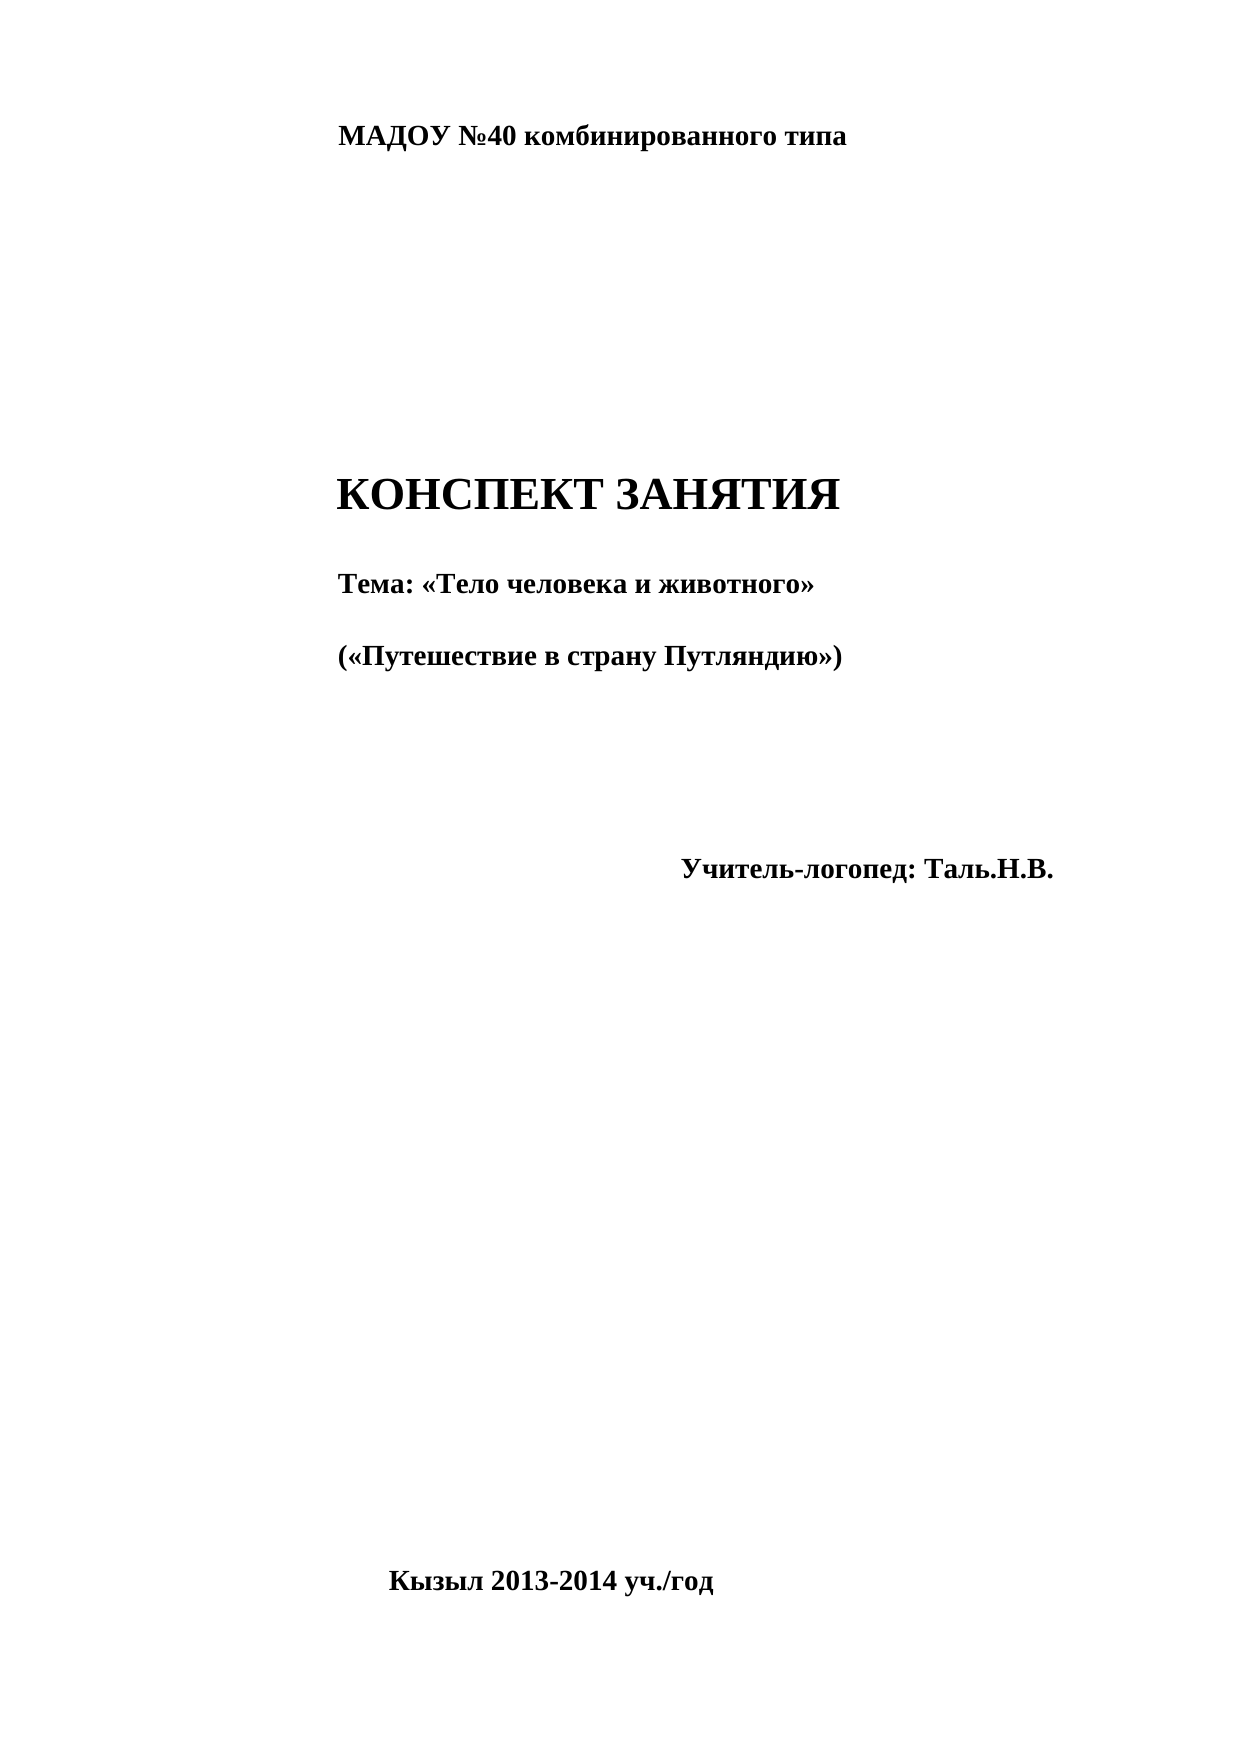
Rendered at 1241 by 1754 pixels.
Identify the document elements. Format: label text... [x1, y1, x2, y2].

text Тема: «Тело человека и животного» [177, 567, 1152, 600]
text КОНСПЕКТ ЗАНЯТИЯ [177, 467, 1152, 519]
text («Путешествие в страну Путляндию») [177, 638, 1152, 671]
text Учитель-логопед: Таль.Н.В. [177, 851, 1152, 885]
text МАДОУ №40 комбинированного типа [177, 118, 1152, 152]
text Кызыл 2013-2014 уч./год [177, 1563, 1152, 1596]
